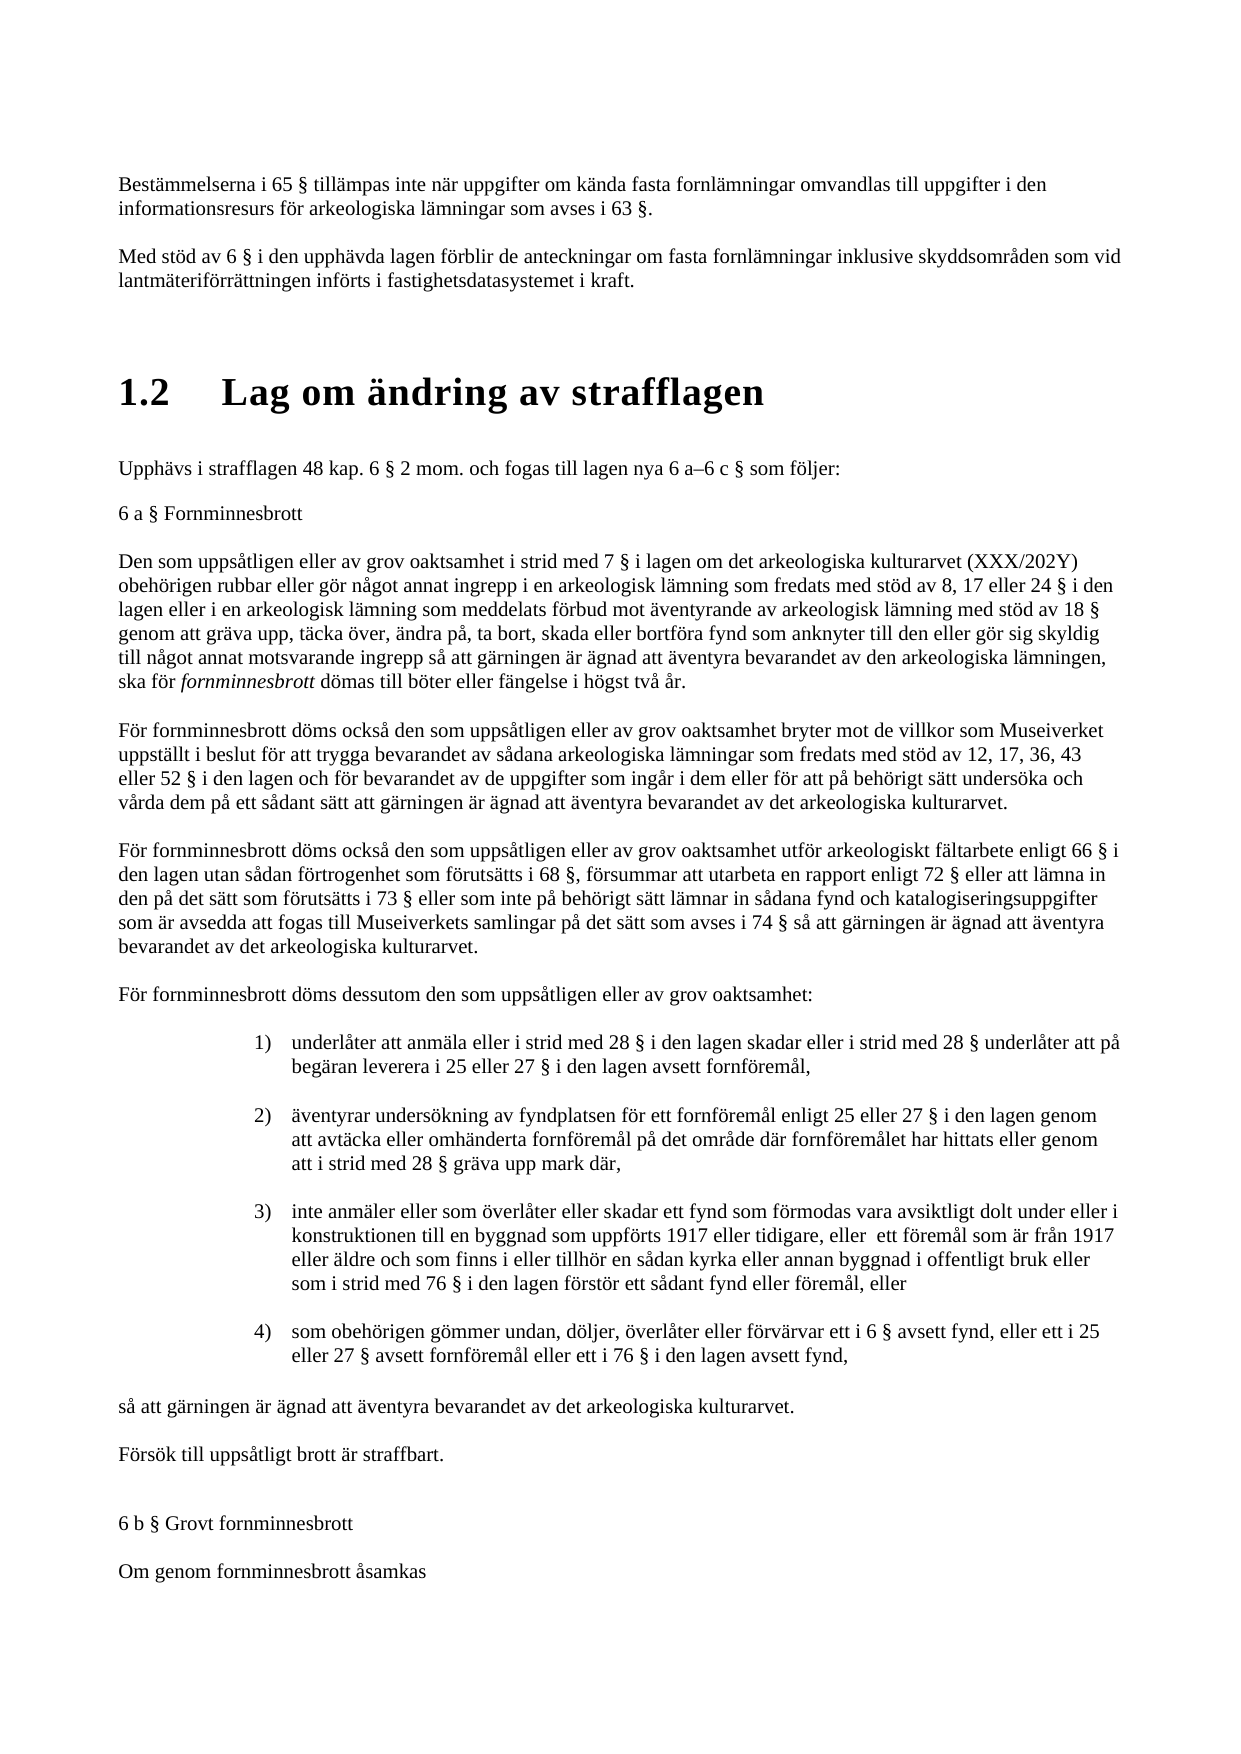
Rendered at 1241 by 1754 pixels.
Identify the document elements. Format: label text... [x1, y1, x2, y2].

subtitle Lag om ändring av strafflagen [118, 369, 1122, 414]
text Bestämmelserna i 65 § tillämpas inte när uppgifter om kända fasta fornlämningar omvandlas till uppgifter i den informationsresurs för arkeologiska lämningar som avses i 63 §. [118, 172, 1122, 220]
subtitle 6 b § Grovt fornminnesbrott [118, 1511, 1122, 1535]
text Med stöd av 6 § i den upphävda lagen förblir de anteckningar om fasta fornlämningar inklusive skyddsområden som vid lantmäteriförrättningen införts i fastighetsdatasystemet i kraft. [118, 244, 1122, 292]
subtitle 6 a § Fornminnesbrott [118, 501, 1122, 525]
text Den som uppsåtligen eller av grov oaktsamhet i strid med 7 § i lagen om det arkeologiska kulturarvet (XXX/202Y) obehörigen rubbar eller gör något annat ingrepp i en arkeologisk lämning som fredats med stöd av 8, 17 eller 24 § i den lagen eller i en arkeologisk lämning som meddelats förbud mot äventyrande av arkeologisk lämning med stöd av 18 § genom att gräva upp, täcka över, ändra på, ta bort, skada eller bortföra fynd som anknyter till den eller gör sig skyldig till något annat motsvarande ingrepp så att gärningen är ägnad att äventyra bevarandet av den arkeologiska lämningen, ska för fornminnesbrott dömas till böter eller fängelse i högst två år. [118, 549, 1122, 693]
list underlåter att anmäla eller i strid med 28 § i den lagen skadar eller i strid med 28 § underlåter att på begäran leverera i 25 eller 27 § i den lagen avsett fornföremål, [254, 1030, 1122, 1078]
list som obehörigen gömmer undan, döljer, överlåter eller förvärvar ett i 6 § avsett fynd, eller ett i 25 eller 27 § avsett fornföremål eller ett i 76 § i den lagen avsett fynd, [254, 1319, 1122, 1367]
text För fornminnesbrott döms dessutom den som uppsåtligen eller av grov oaktsamhet: [118, 982, 1122, 1006]
text För fornminnesbrott döms också den som uppsåtligen eller av grov oaktsamhet bryter mot de villkor som Museiverket uppställt i beslut för att trygga bevarandet av sådana arkeologiska lämningar som fredats med stöd av 12, 17, 36, 43 eller 52 § i den lagen och för bevarandet av de uppgifter som ingår i dem eller för att på behörigt sätt undersöka och vårda dem på ett sådant sätt att gärningen är ägnad att äventyra bevarandet av det arkeologiska kulturarvet. [118, 717, 1122, 814]
text För fornminnesbrott döms också den som uppsåtligen eller av grov oaktsamhet utför arkeologiskt fältarbete enligt 66 § i den lagen utan sådan förtrogenhet som förutsätts i 68 §, försummar att utarbeta en rapport enligt 72 § eller att lämna in den på det sätt som förutsätts i 73 § eller som inte på behörigt sätt lämnar in sådana fynd och katalogiseringsuppgifter som är avsedda att fogas till Museiverkets samlingar på det sätt som avses i 74 § så att gärningen är ägnad att äventyra bevarandet av det arkeologiska kulturarvet. [118, 838, 1122, 958]
text Om genom fornminnesbrott åsamkas [118, 1559, 1122, 1583]
list inte anmäler eller som överlåter eller skadar ett fynd som förmodas vara avsiktligt dolt under eller i konstruktionen till en byggnad som uppförts 1917 eller tidigare, eller ett föremål som är från 1917 eller äldre och som finns i eller tillhör en sådan kyrka eller annan byggnad i offentligt bruk eller som i strid med 76 § i den lagen förstör ett sådant fynd eller föremål, eller [254, 1199, 1122, 1295]
text Upphävs i strafflagen 48 kap. 6 § 2 mom. och fogas till lagen nya 6 a–6 c § som följer: [118, 456, 1122, 480]
list äventyrar undersökning av fyndplatsen för ett fornföremål enligt 25 eller 27 § i den lagen genom att avtäcka eller omhänderta fornföremål på det område där fornföremålet har hittats eller genom att i strid med 28 § gräva upp mark där, [254, 1102, 1122, 1175]
text Försök till uppsåtligt brott är straffbart. [118, 1442, 1122, 1466]
text så att gärningen är ägnad att äventyra bevarandet av det arkeologiska kulturarvet. [118, 1393, 1122, 1418]
